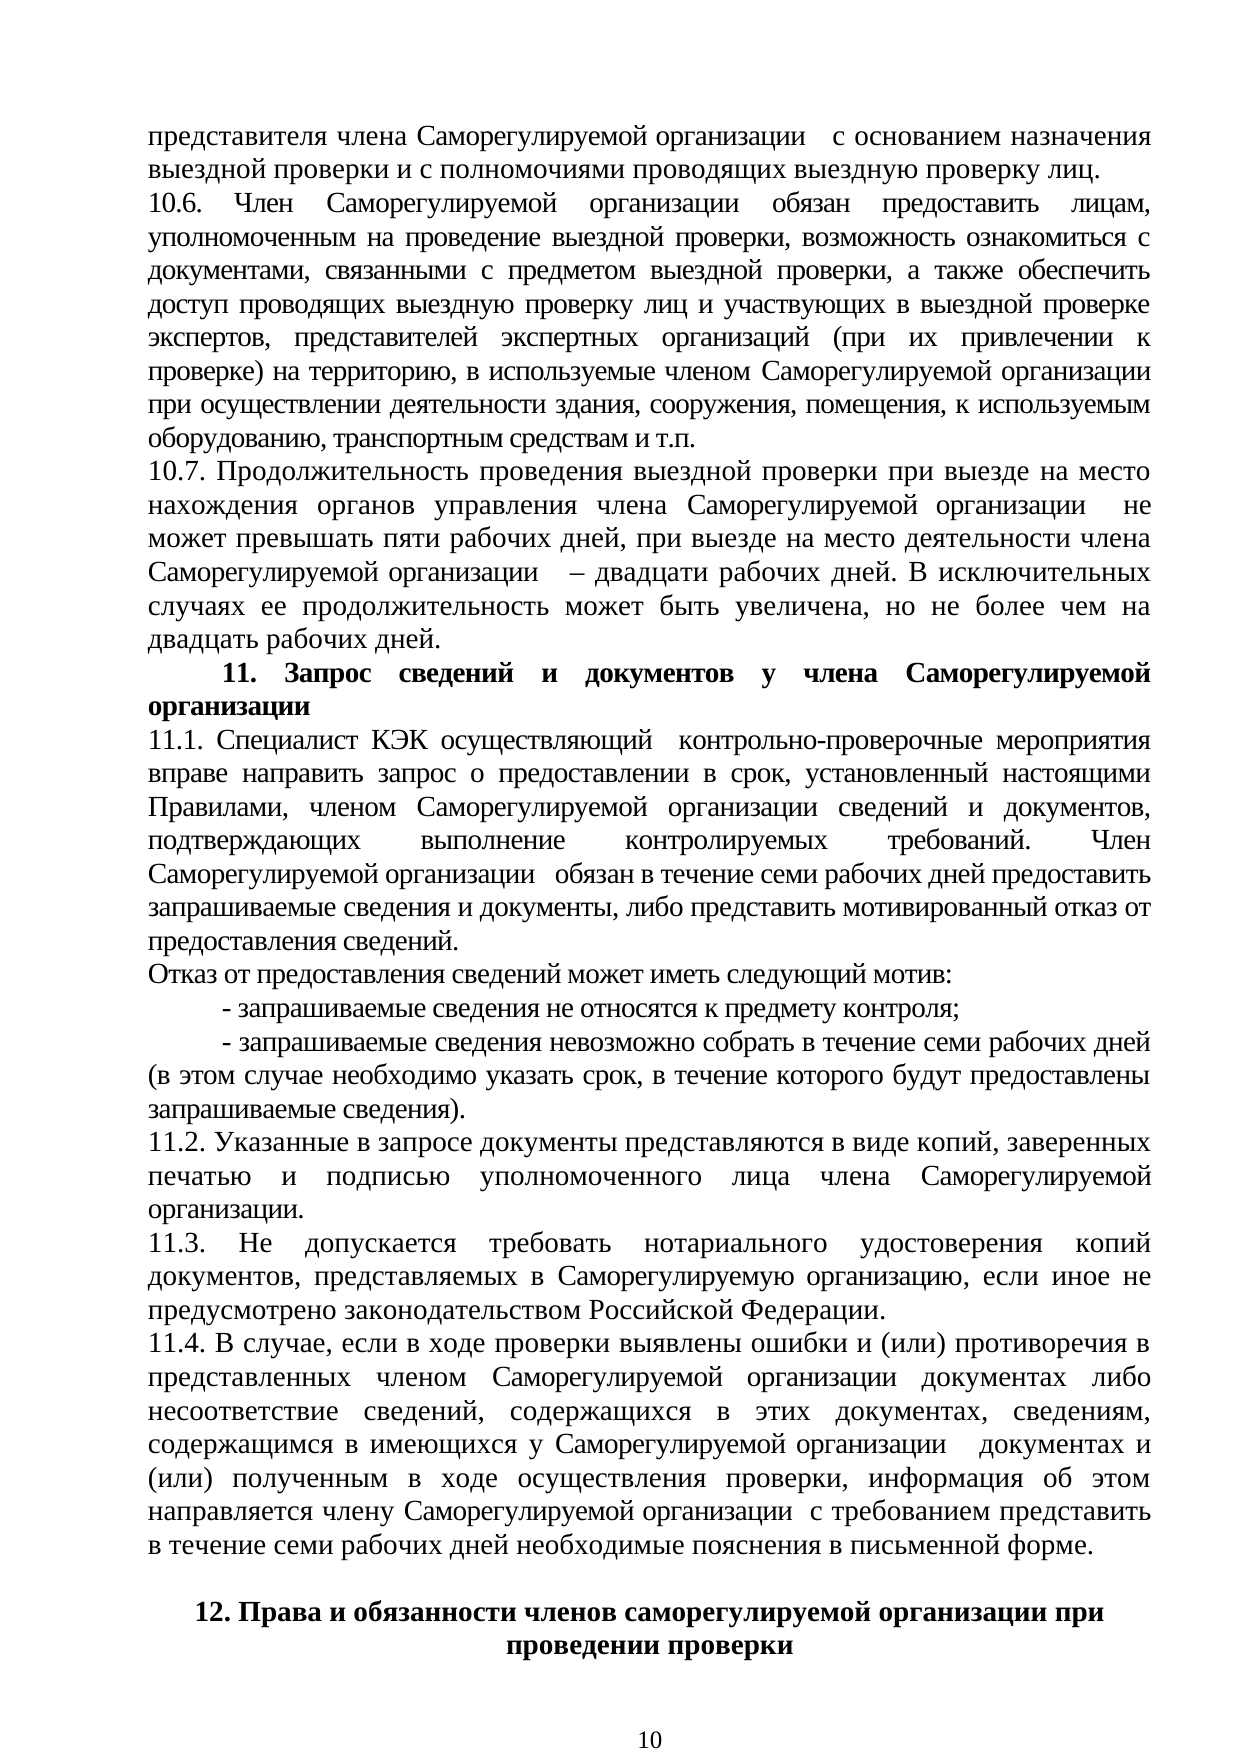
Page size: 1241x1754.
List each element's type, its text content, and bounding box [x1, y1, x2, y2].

text 11.1. Специалист КЭК осуществляющий контрольно-проверочные мероприятия вправе направить запрос о предоставлении в срок, установленный настоящими Правилами, членом Саморегулируемой организации сведений и документов, подтверждающих выполнение контролируемых требований. Член Саморегулируемой организации обязан в течение семи рабочих дней предоставить запрашиваемые сведения и документы, либо представить мотивированный отказ от предоставления сведений. [148, 722, 1152, 957]
text 11.3. Не допускается требовать нотариального удостоверения копий документов, представляемых в Саморегулируемую организацию, если иное не предусмотрено законодательством Российской Федерации. [148, 1225, 1152, 1326]
text 12. Права и обязанности членов саморегулируемой организации при проведении проверки [148, 1594, 1152, 1661]
text - запрашиваемые сведения не относятся к предмету контроля; [148, 990, 1152, 1024]
text 11.4. В случае, если в ходе проверки выявлены ошибки и (или) противоречия в представленных членом Саморегулируемой организации документах либо несоответствие сведений, содержащихся в этих документах, сведениям, содержащимся в имеющихся у Саморегулируемой организации документах и (или) полученным в ходе осуществления проверки, информация об этом направляется члену Саморегулируемой организации с требованием представить в течение семи рабочих дней необходимые пояснения в письменной форме. [148, 1326, 1152, 1560]
text 11. Запрос сведений и документов у члена Саморегулируемой организации [148, 655, 1152, 722]
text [148, 118, 1152, 185]
text 10.7. Продолжительность проведения выездной проверки при выезде на место нахождения органов управления члена Саморегулируемой организации не может превышать пяти рабочих дней, при выезде на место деятельности члена Саморегулируемой организации – двадцати рабочих дней. В исключительных случаях ее продолжительность может быть увеличена, но не более чем на двадцать рабочих дней. [148, 453, 1152, 655]
text 11.2. Указанные в запросе документы представляются в виде копий, заверенных печатью и подписью уполномоченного лица члена Саморегулируемой организации. [148, 1124, 1152, 1225]
text - запрашиваемые сведения невозможно собрать в течение семи рабочих дней (в этом случае необходимо указать срок, в течение которого будут предоставлены запрашиваемые сведения). [148, 1024, 1152, 1124]
text Отказ от предоставления сведений может иметь следующий мотив: [148, 957, 1152, 990]
text 10.6. Член Саморегулируемой организации обязан предоставить лицам, уполномоченным на проведение выездной проверки, возможность ознакомиться с документами, связанными с предметом выездной проверки, а также обеспечить доступ проводящих выездную проверку лиц и участвующих в выездной проверке экспертов, представителей экспертных организаций (при их привлечении к проверке) на территорию, в используемые членом Саморегулируемой организации при осуществлении деятельности здания, сооружения, помещения, к используемым оборудованию, транспортным средствам и т.п. [148, 185, 1152, 453]
